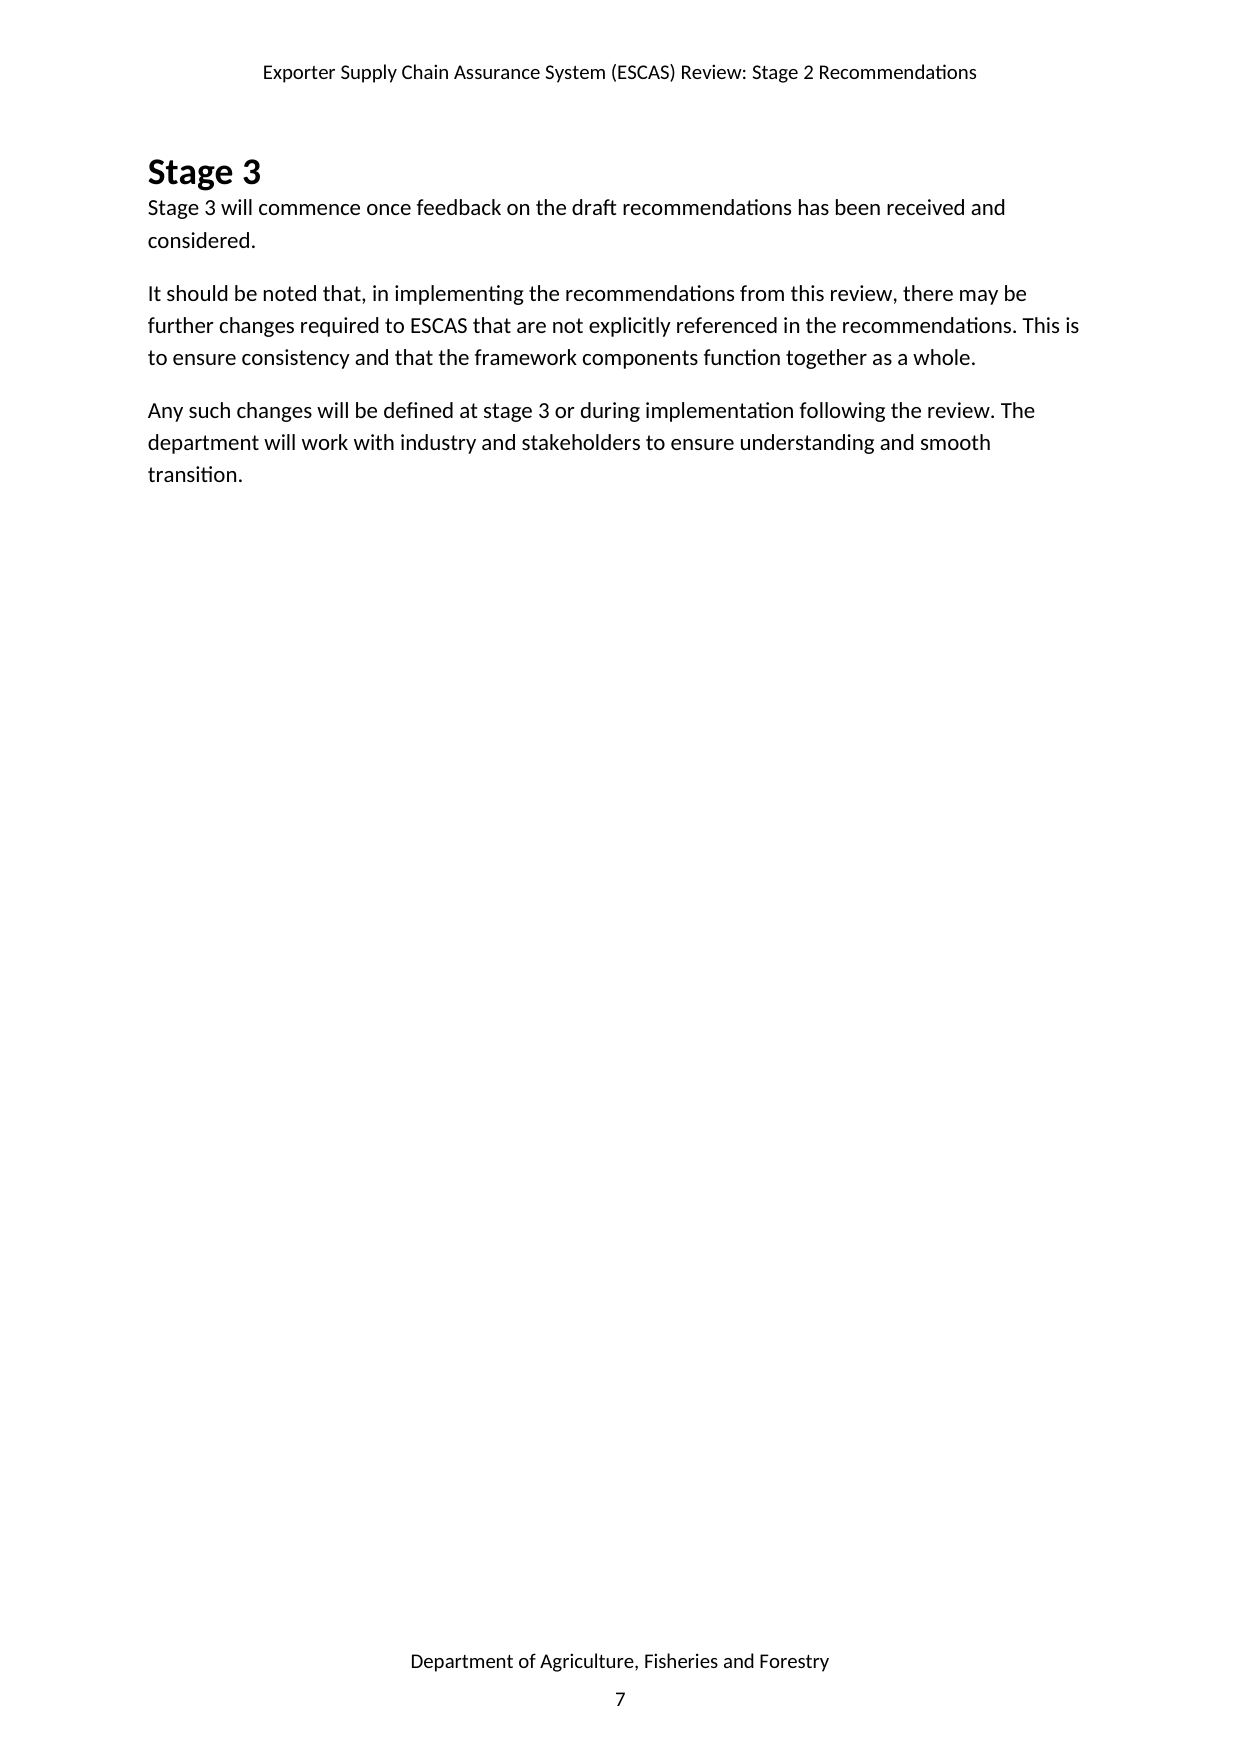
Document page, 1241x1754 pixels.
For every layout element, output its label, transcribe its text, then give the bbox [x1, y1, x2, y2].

text Any such changes will be defined at stage 3 or during implementation following the review. The department will work with industry and stakeholders to ensure understanding and smooth transition. [148, 396, 1092, 488]
text Stage 3 will commence once feedback on the draft recommendations has been received and considered. [148, 193, 1092, 254]
text It should be noted that, in implementing the recommendations from this review, there may be further changes required to ESCAS that are not explicitly referenced in the recommendations. This is to ensure consistency and that the framework components function together as a whole. [148, 279, 1092, 371]
subtitle Stage 3 [148, 148, 1092, 193]
